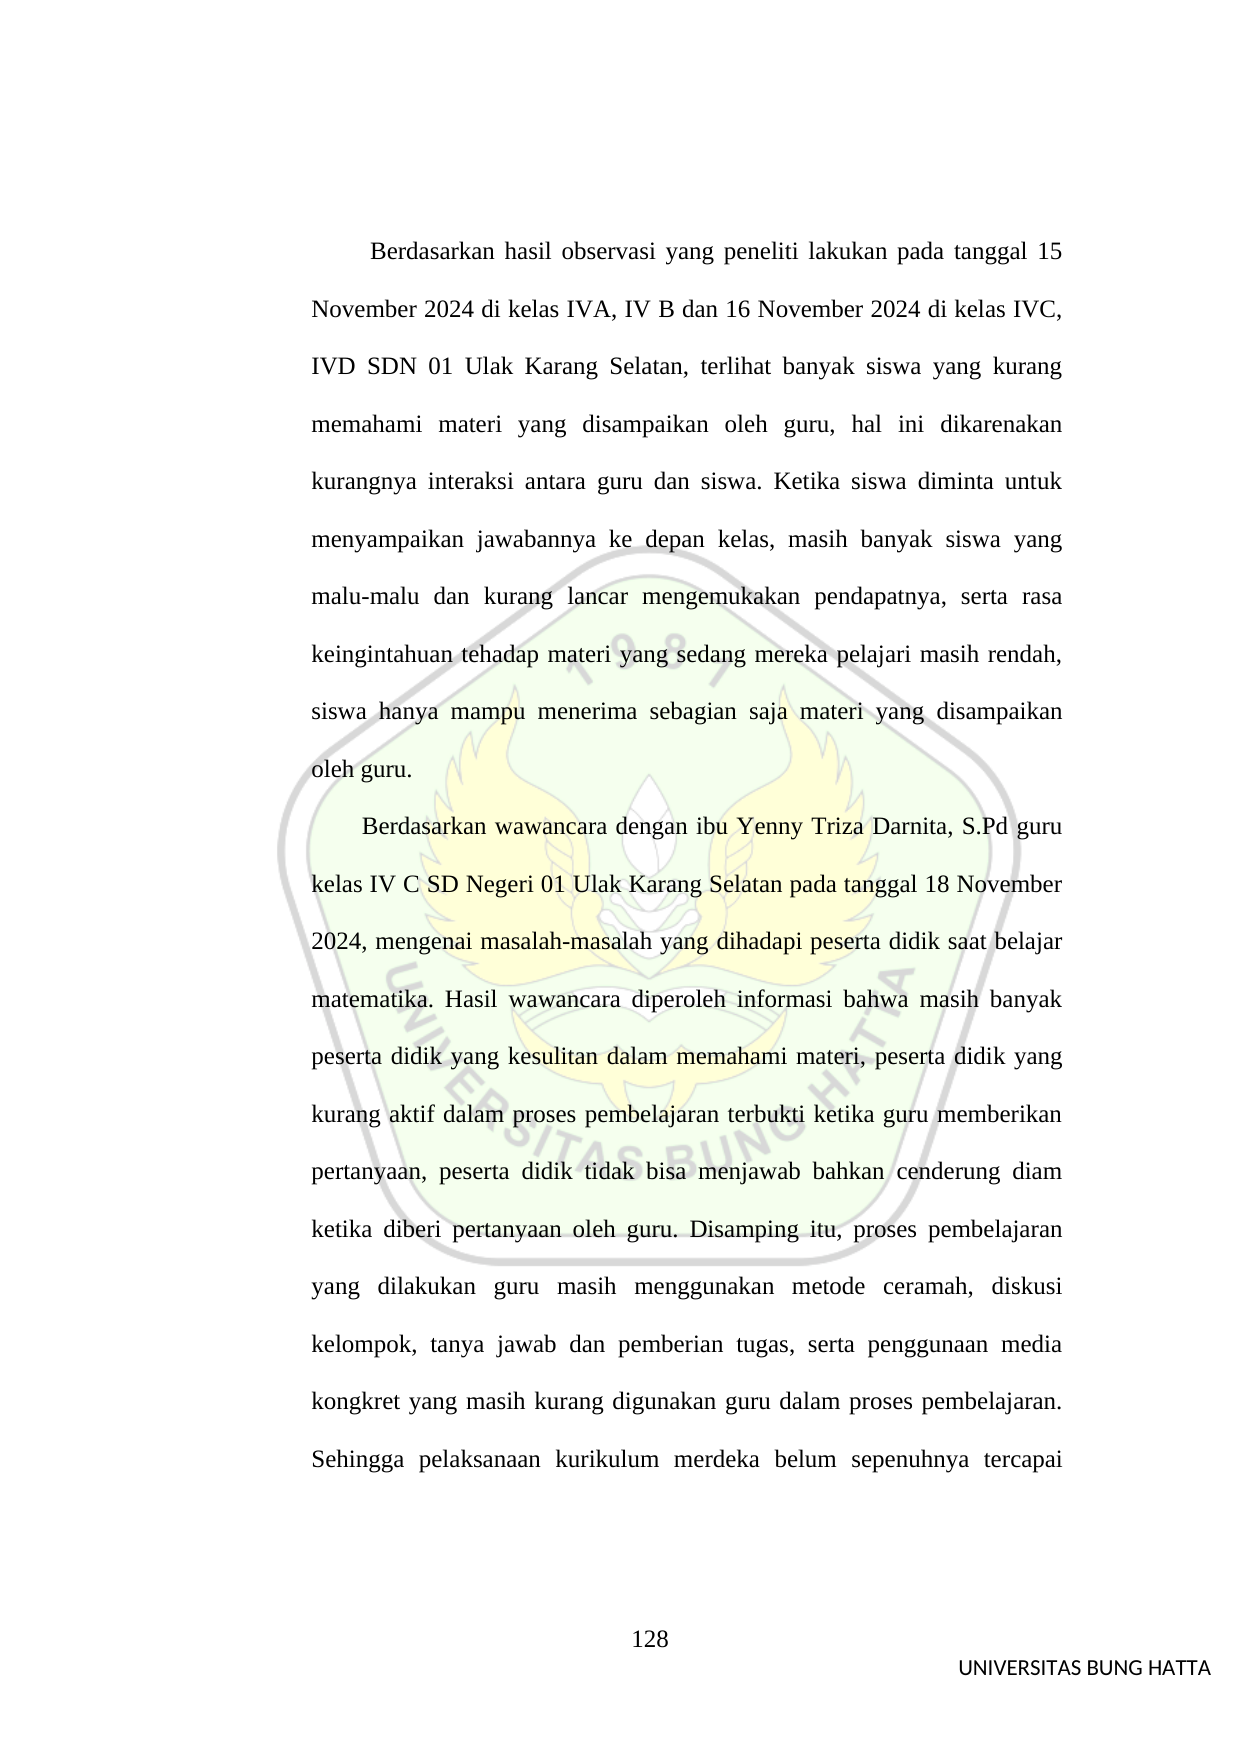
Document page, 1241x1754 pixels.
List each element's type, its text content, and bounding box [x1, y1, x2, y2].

list Berdasarkan hasil observasi yang peneliti lakukan pada tanggal 15 November 2024 di kelas IVA, IV B dan 16 November 2024 di kelas IVC, IVD SDN 01 Ulak Karang Selatan, terlihat banyak siswa yang kurang memahami materi yang disampaikan oleh guru, hal ini dikarenakan kurangnya interaksi antara guru dan siswa. Ketika siswa diminta untuk menyampaikan jawabannya ke depan kelas, masih banyak siswa yang malu-malu dan kurang lancar mengemukakan pendapatnya, serta rasa keingintahuan tehadap materi yang sedang mereka pelajari masih rendah, siswa hanya mampu menerima sebagian saja materi yang disampaikan oleh guru. [311, 236, 1063, 782]
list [311, 811, 1063, 1472]
